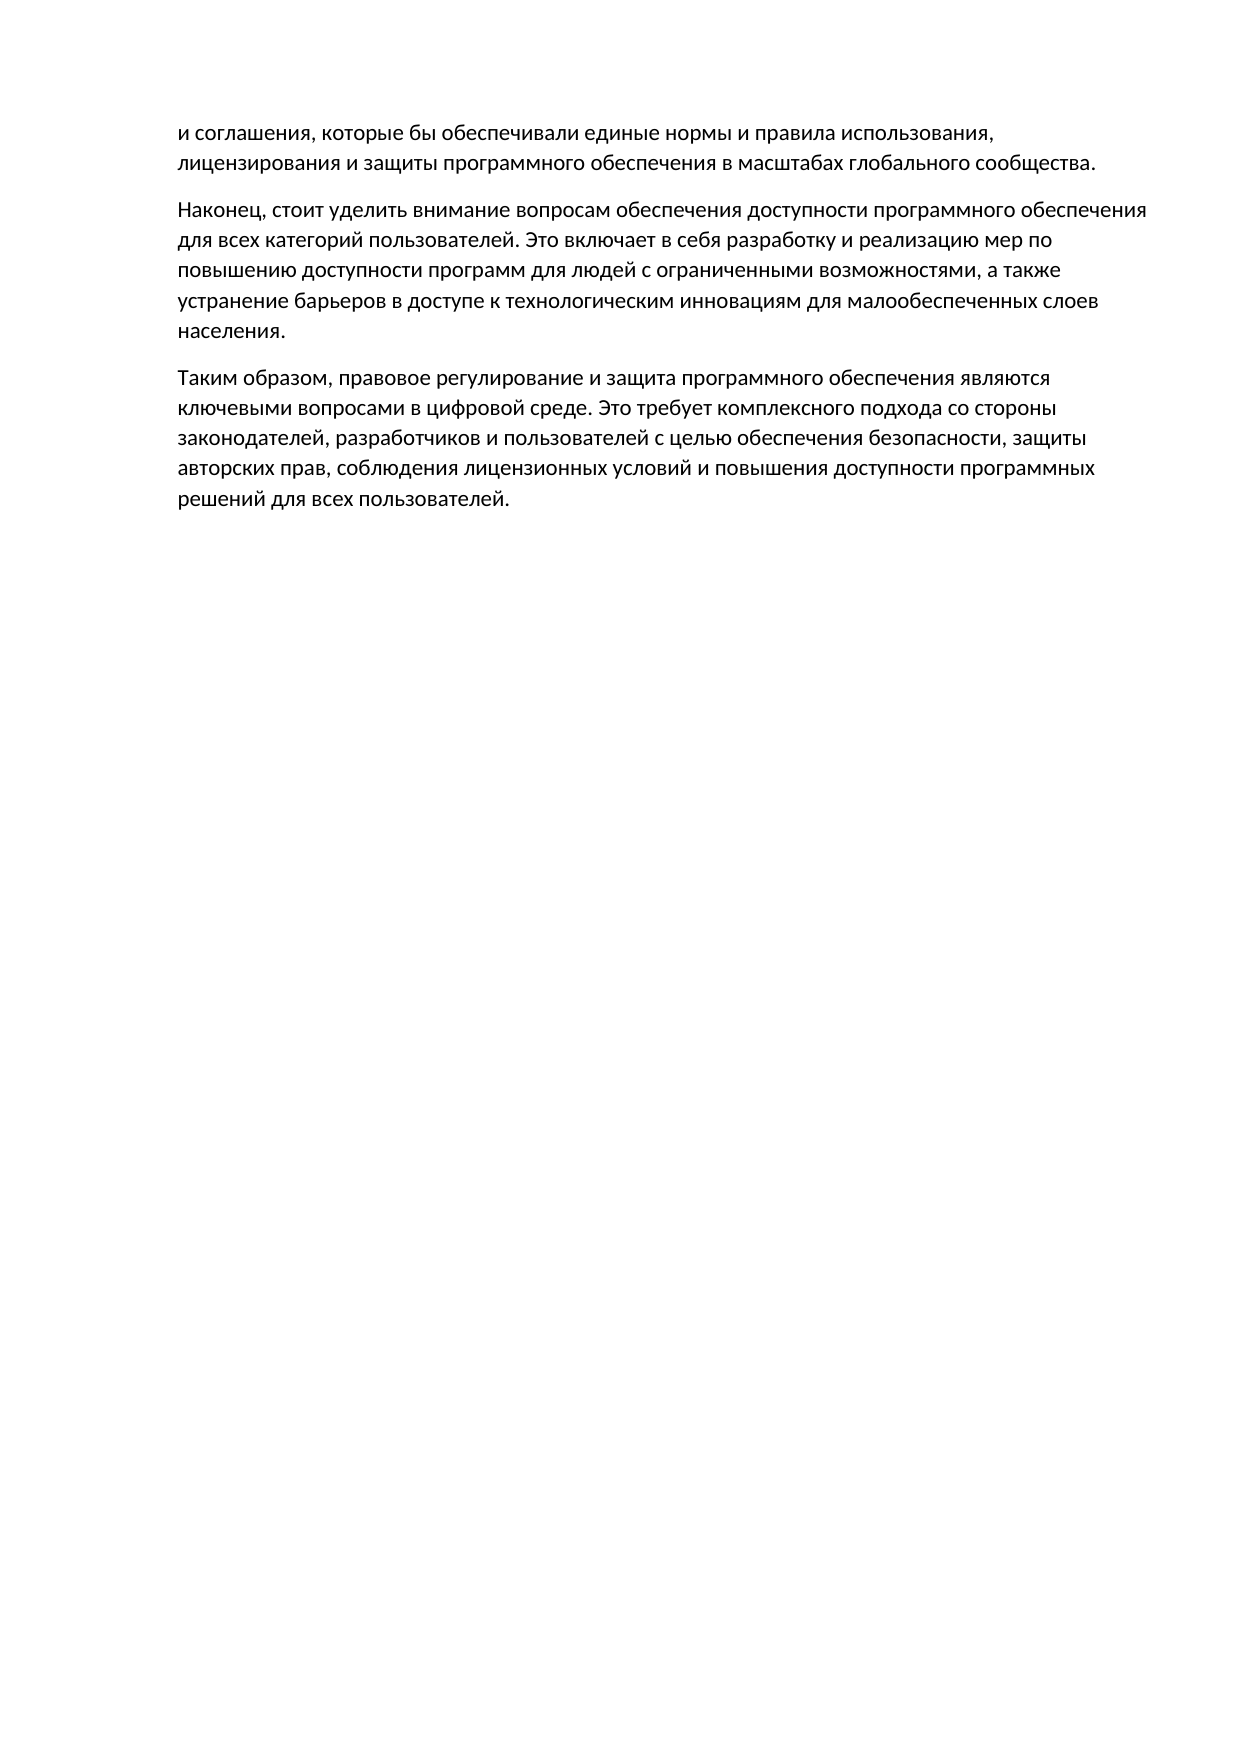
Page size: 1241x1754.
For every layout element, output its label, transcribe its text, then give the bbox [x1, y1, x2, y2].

text Таким образом, правовое регулирование и защита программного обеспечения являются ключевыми вопросами в цифровой среде. Это требует комплексного подхода со стороны законодателей, разработчиков и пользователей с целью обеспечения безопасности, защиты авторских прав, соблюдения лицензионных условий и повышения доступности программных решений для всех пользователей. [177, 363, 1152, 512]
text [177, 118, 1152, 176]
text Наконец, стоит уделить внимание вопросам обеспечения доступности программного обеспечения для всех категорий пользователей. Это включает в себя разработку и реализацию мер по повышению доступности программ для людей с ограниченными возможностями, а также устранение барьеров в доступе к технологическим инновациям для малообеспеченных слоев населения. [177, 195, 1152, 344]
